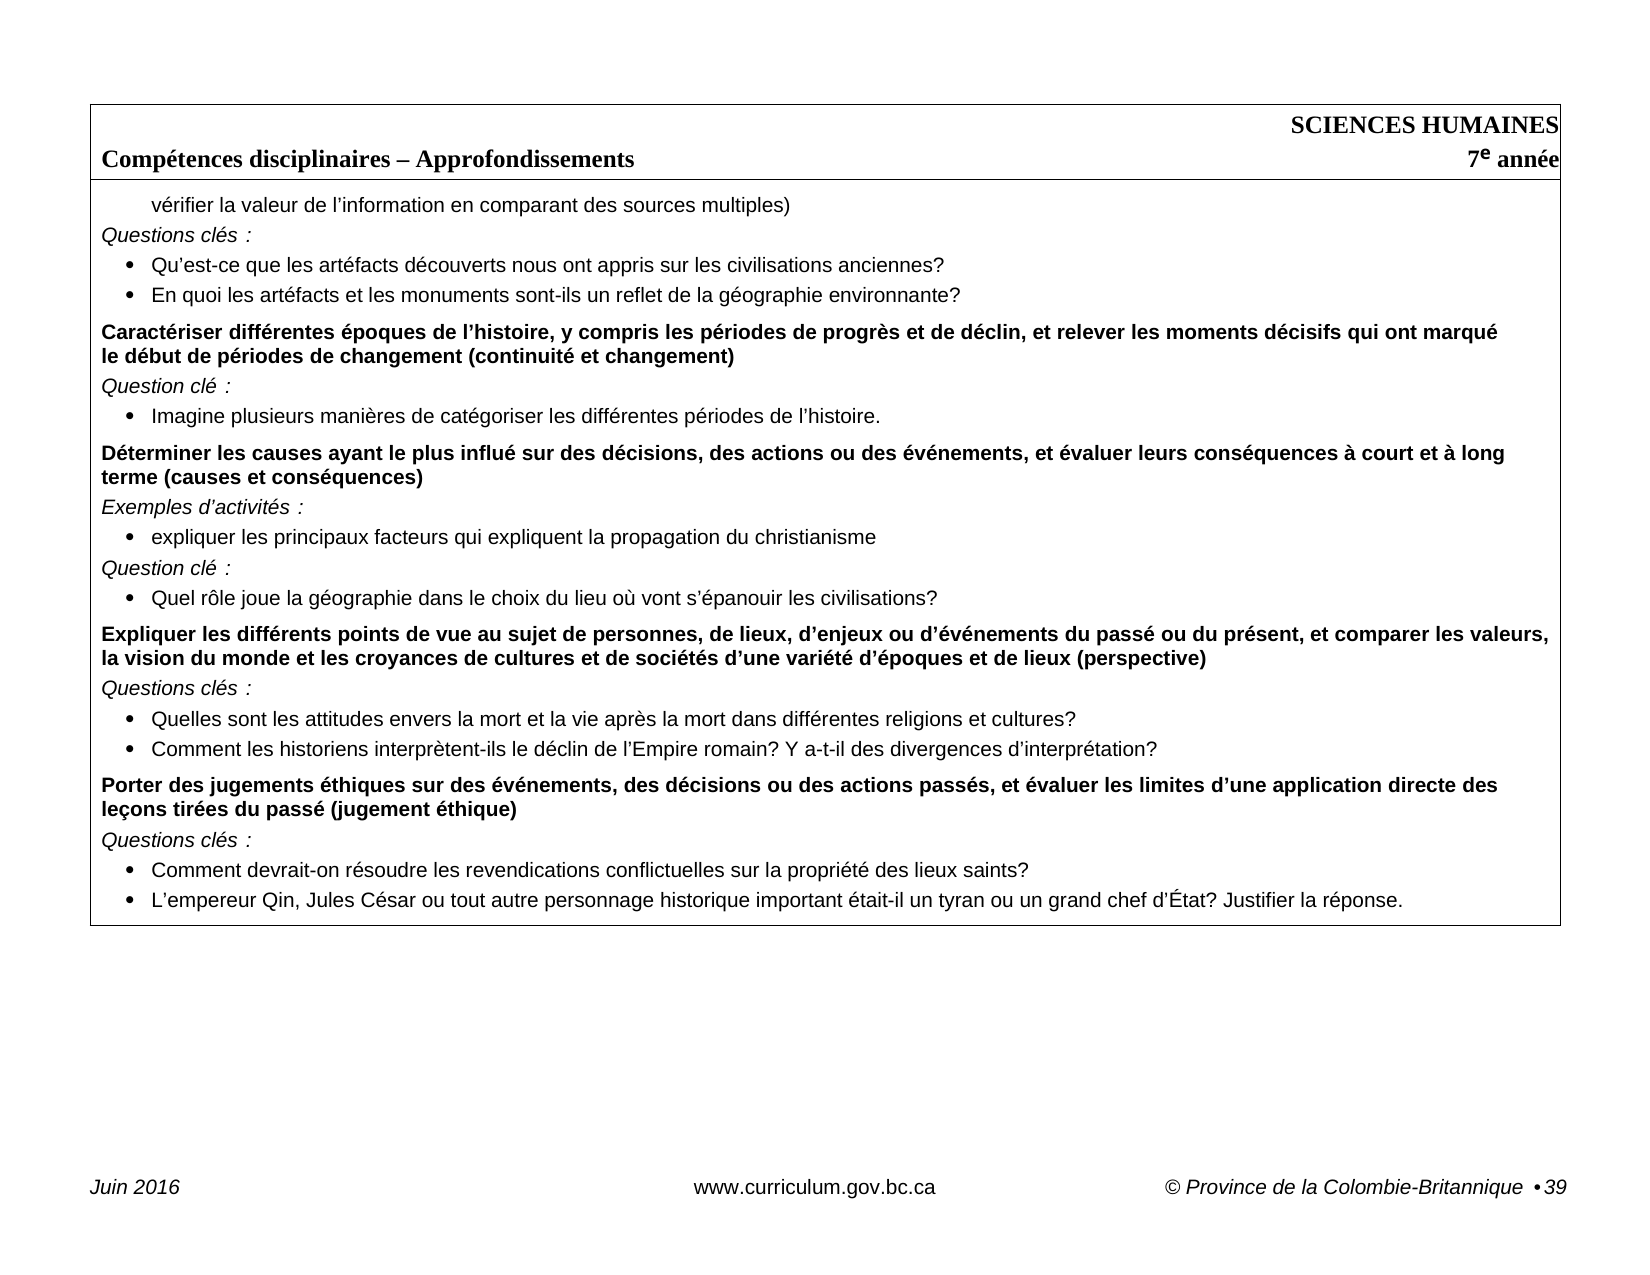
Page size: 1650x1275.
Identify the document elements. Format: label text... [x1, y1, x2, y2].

table_header SCIENCES HUMAINES Compétences disciplinaires – Approfondissements 7e année [91, 105, 1560, 179]
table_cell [91, 180, 1560, 924]
